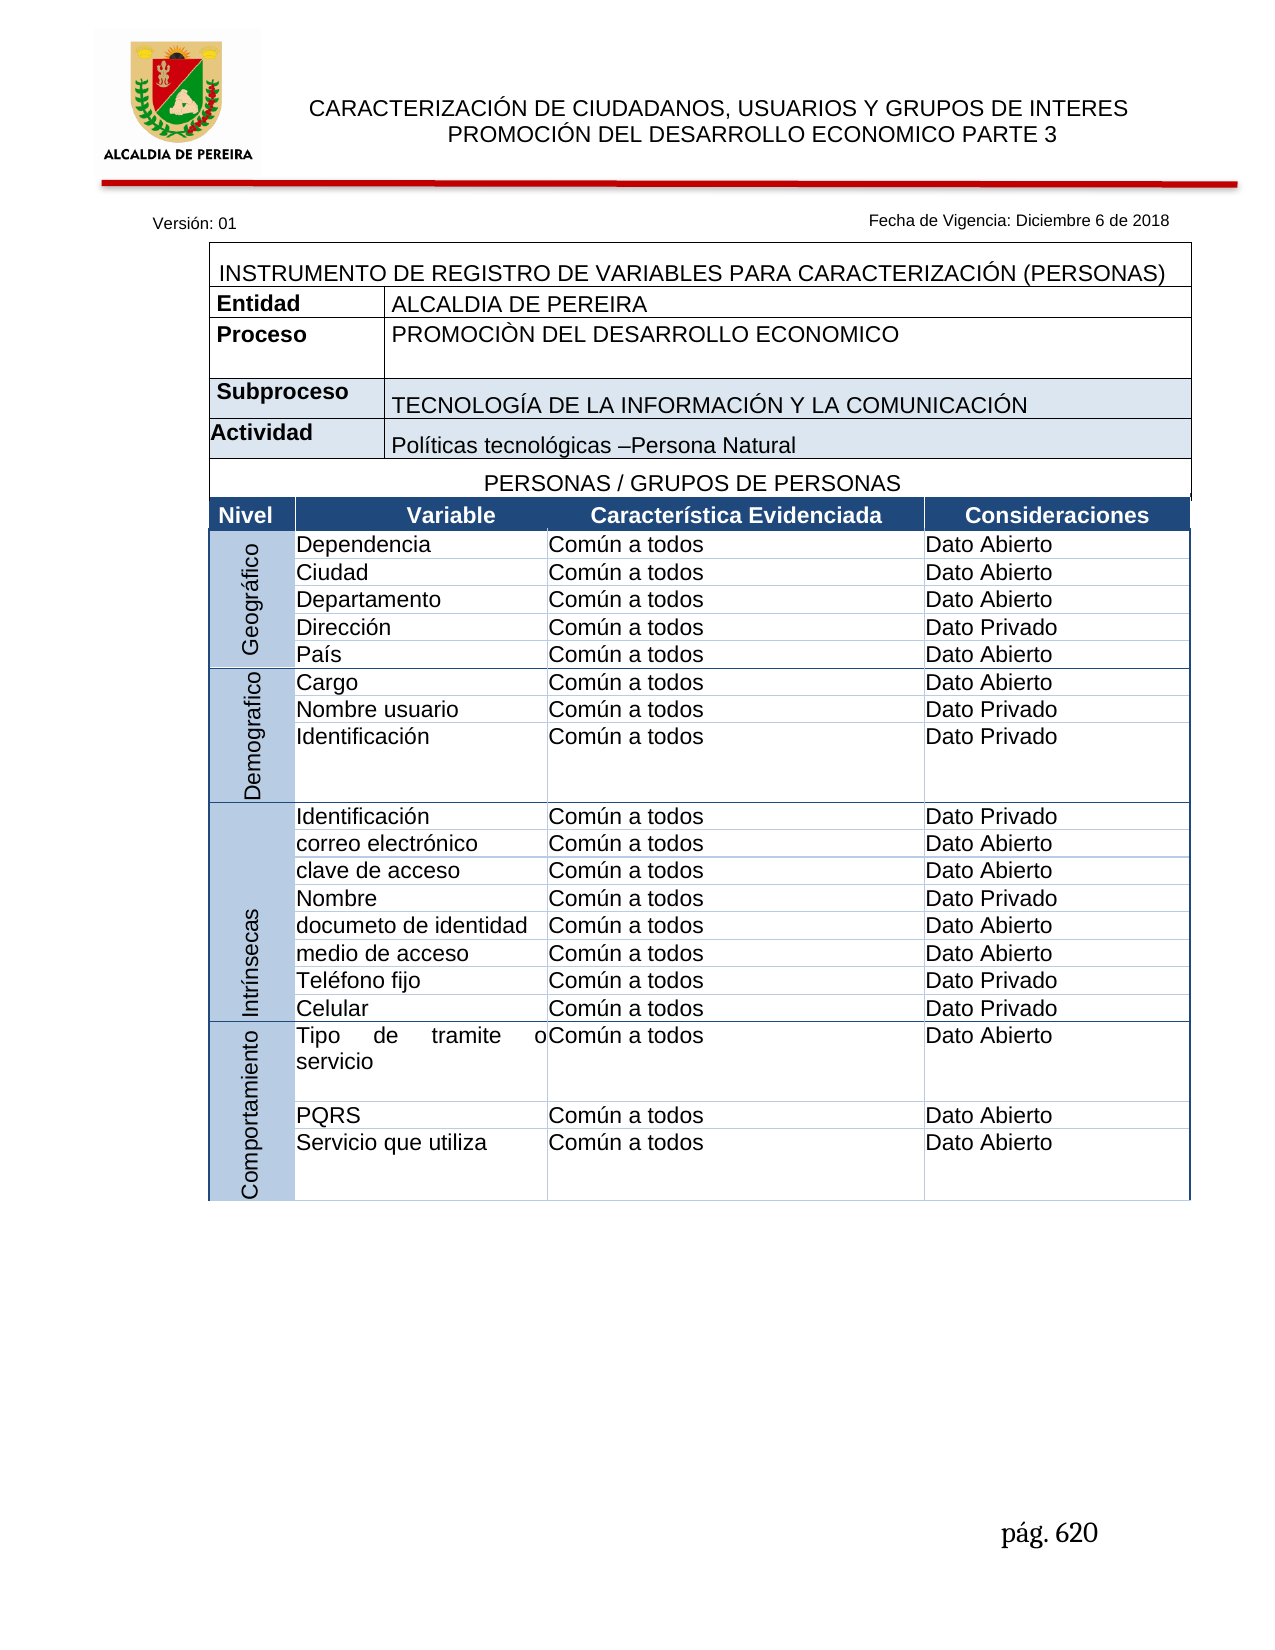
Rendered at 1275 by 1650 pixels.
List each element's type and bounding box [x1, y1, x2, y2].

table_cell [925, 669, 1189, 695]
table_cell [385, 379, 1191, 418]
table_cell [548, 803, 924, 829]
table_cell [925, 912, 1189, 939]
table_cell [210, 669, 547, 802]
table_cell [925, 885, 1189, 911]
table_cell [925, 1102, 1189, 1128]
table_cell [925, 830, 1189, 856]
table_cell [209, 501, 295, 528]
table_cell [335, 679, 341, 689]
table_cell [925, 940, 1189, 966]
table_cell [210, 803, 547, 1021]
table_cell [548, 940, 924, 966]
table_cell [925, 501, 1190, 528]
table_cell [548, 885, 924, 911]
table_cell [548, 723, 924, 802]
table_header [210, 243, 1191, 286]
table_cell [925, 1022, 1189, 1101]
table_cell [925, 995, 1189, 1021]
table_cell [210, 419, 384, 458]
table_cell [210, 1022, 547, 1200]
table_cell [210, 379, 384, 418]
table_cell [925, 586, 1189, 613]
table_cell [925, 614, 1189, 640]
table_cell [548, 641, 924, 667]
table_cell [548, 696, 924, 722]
picture [92, 28, 261, 175]
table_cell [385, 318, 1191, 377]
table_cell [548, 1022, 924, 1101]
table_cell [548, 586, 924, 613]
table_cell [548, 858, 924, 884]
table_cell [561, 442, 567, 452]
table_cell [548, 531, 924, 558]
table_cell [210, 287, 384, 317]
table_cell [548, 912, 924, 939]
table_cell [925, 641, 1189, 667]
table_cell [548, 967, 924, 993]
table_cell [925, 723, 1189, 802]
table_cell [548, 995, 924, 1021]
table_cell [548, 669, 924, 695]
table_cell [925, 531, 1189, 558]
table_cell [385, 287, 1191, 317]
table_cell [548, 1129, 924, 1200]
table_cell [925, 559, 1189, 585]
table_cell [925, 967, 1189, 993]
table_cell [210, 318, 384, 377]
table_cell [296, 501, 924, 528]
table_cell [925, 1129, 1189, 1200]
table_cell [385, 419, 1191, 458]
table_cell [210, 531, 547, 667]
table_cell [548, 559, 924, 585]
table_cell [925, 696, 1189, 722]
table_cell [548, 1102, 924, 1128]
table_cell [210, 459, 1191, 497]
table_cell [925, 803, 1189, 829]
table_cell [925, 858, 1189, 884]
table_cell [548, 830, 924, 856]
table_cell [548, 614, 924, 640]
